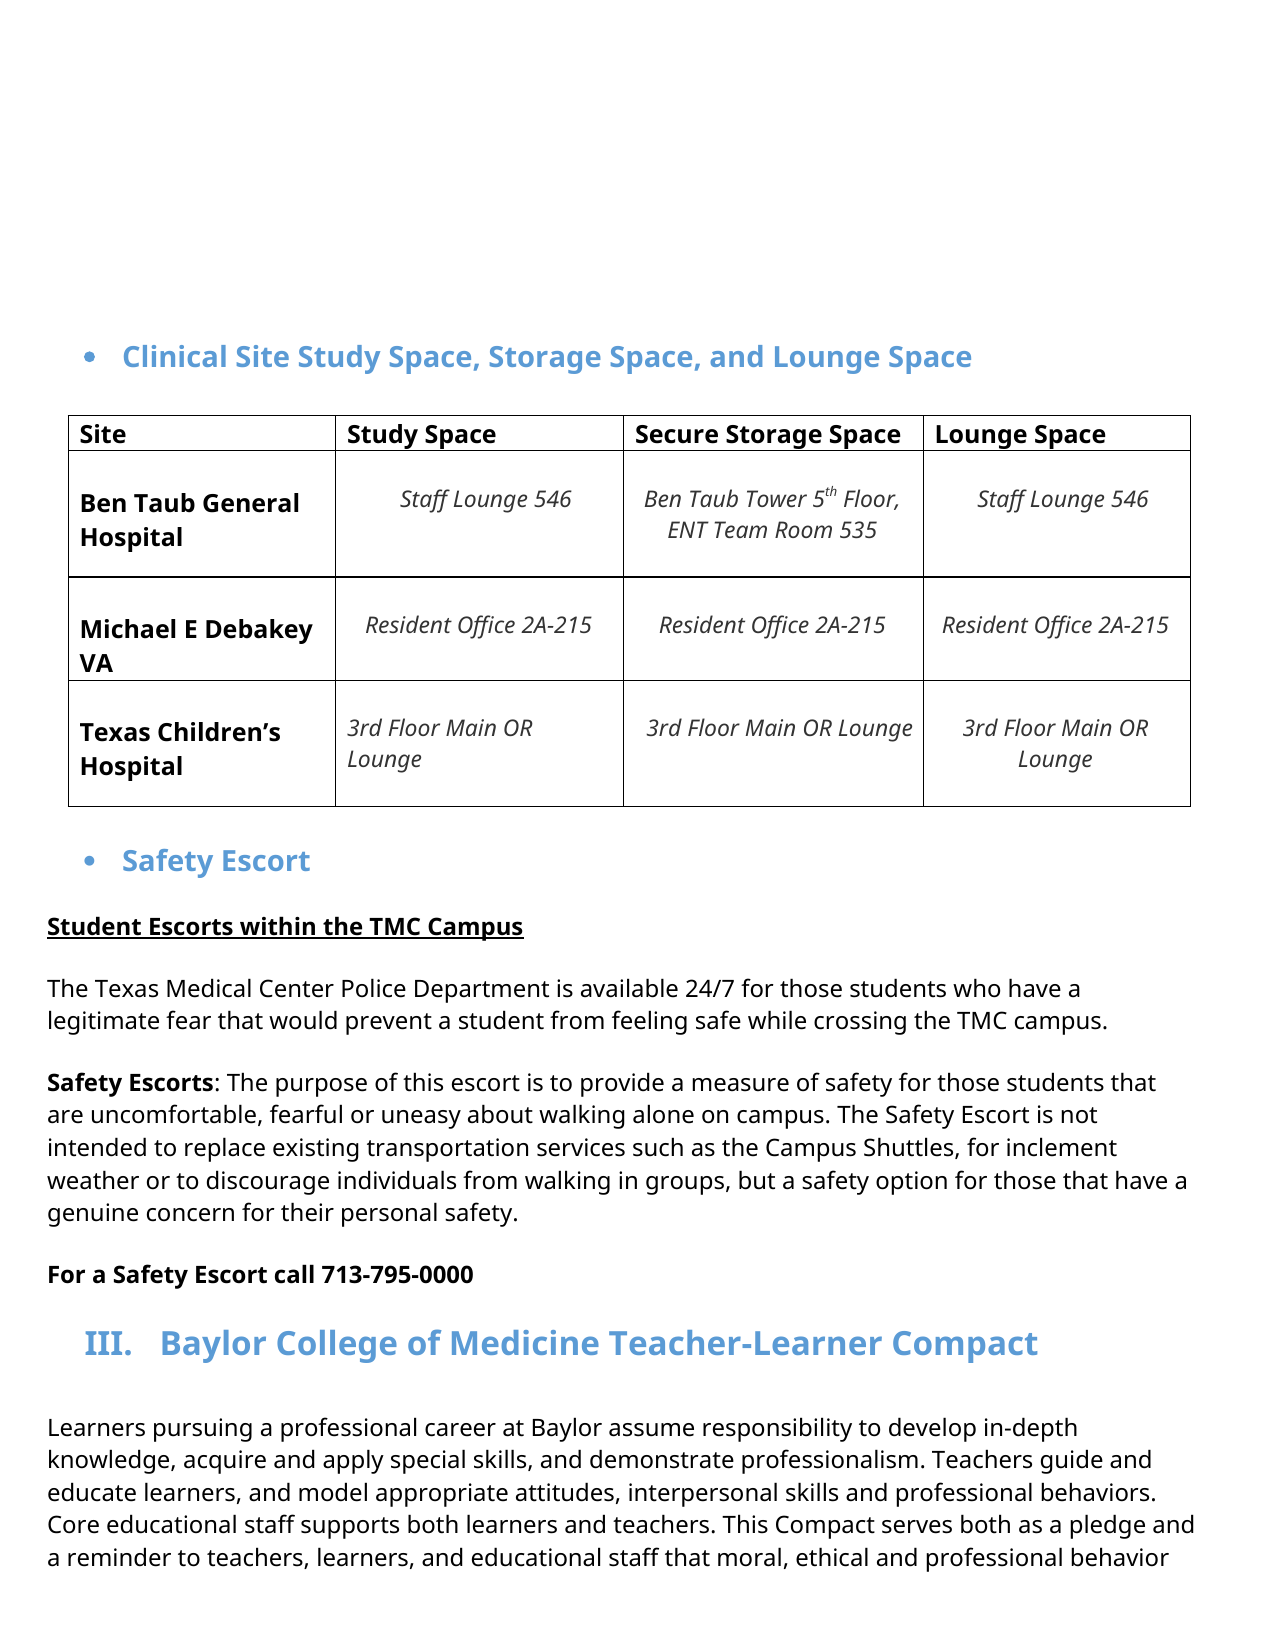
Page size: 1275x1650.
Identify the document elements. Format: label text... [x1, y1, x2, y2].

table_cell 3rd Floor Main OR Lounge [336, 681, 623, 806]
list Baylor College of Medicine Teacher-Learner Compact [84, 1320, 1206, 1365]
table_cell Michael E Debakey VA [69, 578, 335, 679]
table_header Site [69, 416, 335, 450]
table_header Study Space [336, 416, 623, 450]
table_cell Ben Taub Tower 5th Floor, ENT Team Room 535 [624, 451, 923, 576]
table_cell 3rd Floor Main OR Lounge [624, 681, 923, 806]
table_cell Ben Taub General Hospital [69, 451, 335, 576]
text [47, 1411, 1200, 1573]
table_cell Resident Office 2A-215 [624, 578, 923, 679]
table_cell Staff Lounge 546 [924, 451, 1190, 576]
table_header Secure Storage Space [624, 416, 923, 450]
table_cell 3rd Floor Main OR Lounge [924, 681, 1190, 806]
table_cell Staff Lounge 546 [336, 451, 623, 576]
table_cell Resident Office 2A-215 [336, 578, 623, 679]
table_header Lounge Space [924, 416, 1190, 450]
text Safety Escorts: The purpose of this escort is to provide a measure of safety for those students that are uncomfortable, fearful or uneasy about walking alone on campus. The Safety Escort is not intended to replace existing transportation services such as the Campus Shuttles, for inclement weather or to discourage individuals from walking in groups, but a safety option for those that have a genuine concern for their personal safety. [47, 1066, 1191, 1229]
text The Texas Medical Center Police Department is available 24/7 for those students who have a legitimate fear that would prevent a student from feeling safe while crossing the TMC campus. [47, 971, 1191, 1037]
list Clinical Site Study Space, Storage Space, and Lounge Space [84, 336, 1206, 376]
table_cell Resident Office 2A-215 [924, 578, 1190, 679]
text Student Escorts within the TMC Campus [47, 909, 1191, 942]
list Safety Escort [84, 841, 1206, 880]
text For a Safety Escort call 713-795-0000 [47, 1258, 1191, 1291]
table_cell Texas Children’s Hospital [69, 681, 335, 806]
